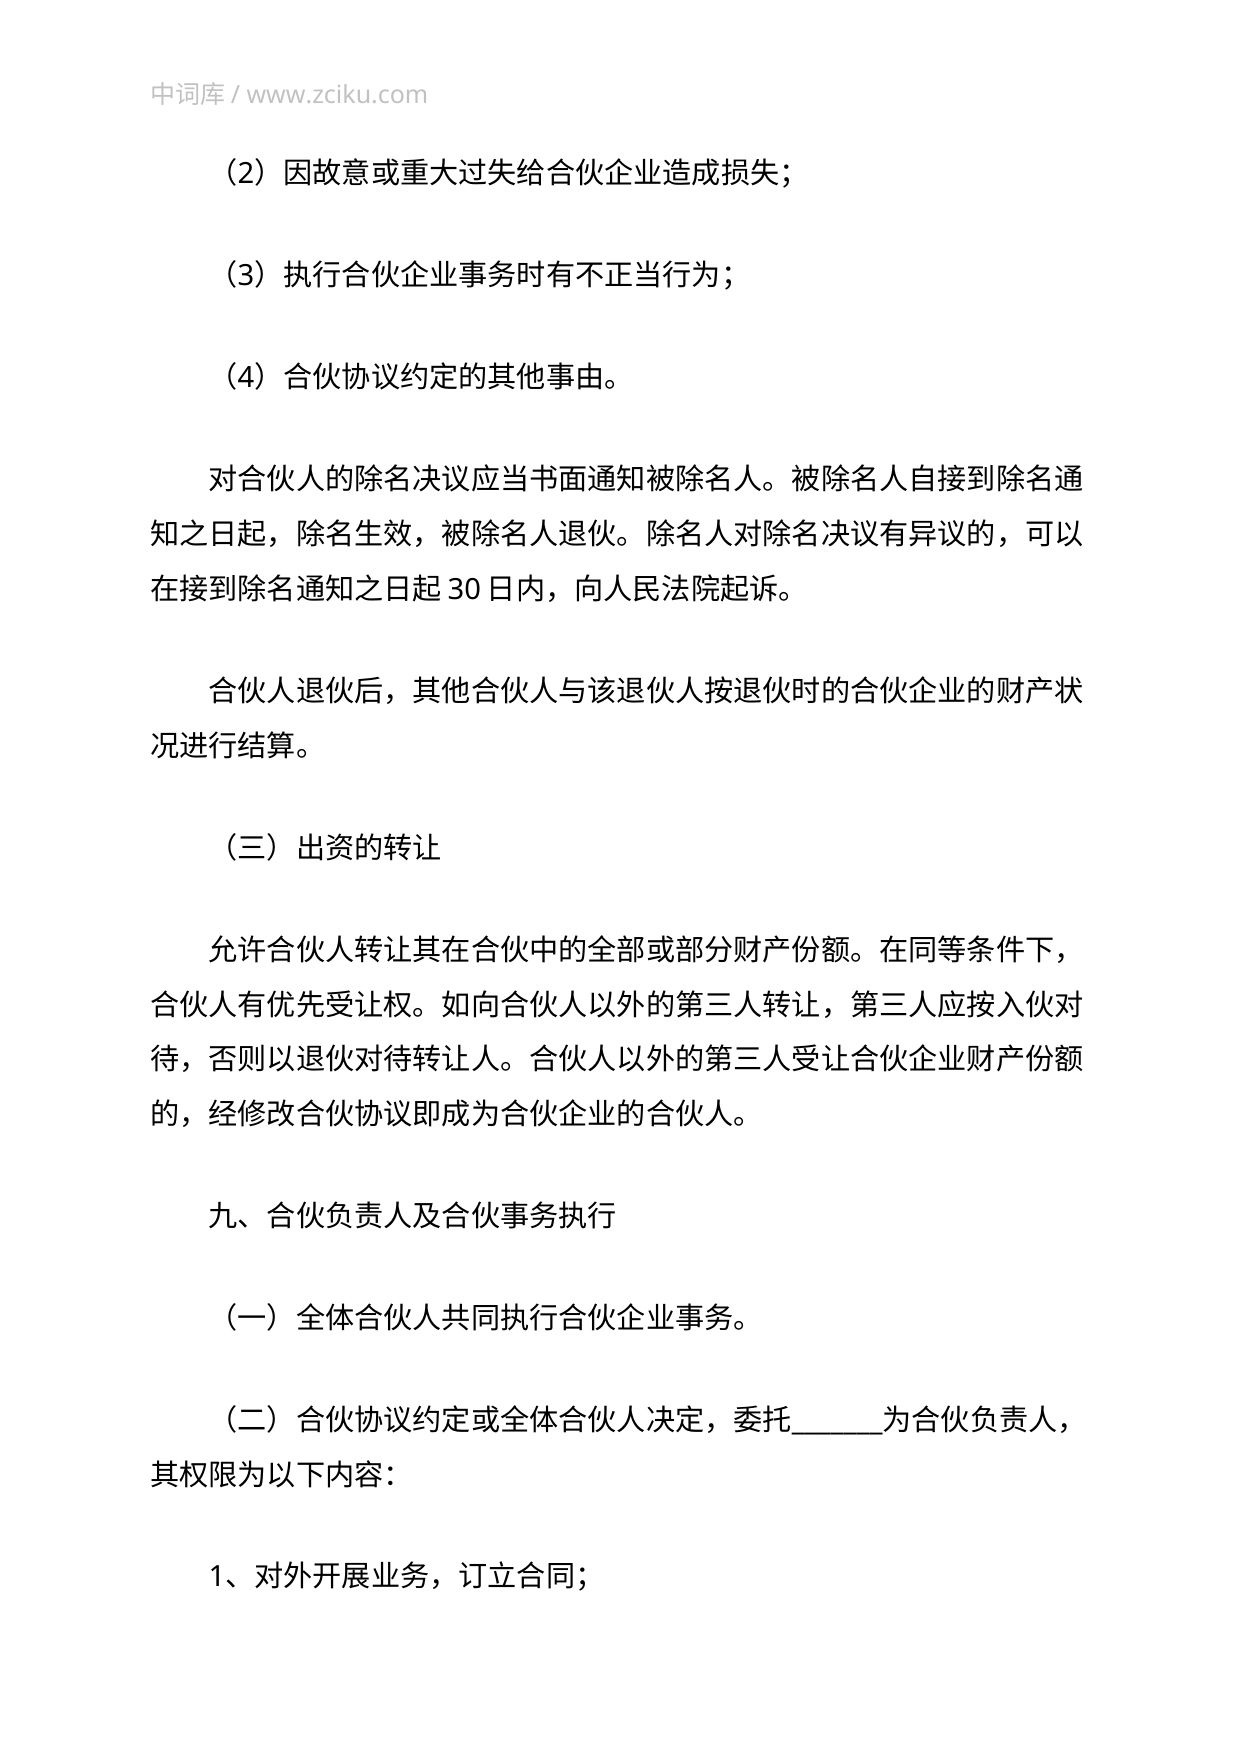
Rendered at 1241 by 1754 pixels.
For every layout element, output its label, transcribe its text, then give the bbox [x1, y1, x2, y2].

text 允许合伙人转让其在合伙中的全部或部分财产份额。在同等条件下，合伙人有优先受让权。如向合伙人以外的第三人转让，第三人应按入伙对待，否则以退伙对待转让人。合伙人以外的第三人受让合伙企业财产份额的，经修改合伙协议即成为合伙企业的合伙人。 [150, 926, 1090, 1133]
text （3）执行合伙企业事务时有不正当行为； [150, 252, 1090, 294]
text 对合伙人的除名决议应当书面通知被除名人。被除名人自接到除名通知之日起，除名生效，被除名人退伙。除名人对除名决议有异议的，可以在接到除名通知之日起30日内，向人民法院起诉。 [150, 456, 1090, 608]
text 合伙人退伙后，其他合伙人与该退伙人按退伙时的合伙企业的财产状况进行结算。 [150, 668, 1090, 765]
text 1、对外开展业务，订立合同； [150, 1553, 1090, 1595]
text 九、合伙负责人及合伙事务执行 [150, 1193, 1090, 1235]
text （4）合伙协议约定的其他事由。 [150, 354, 1090, 396]
text （一）全体合伙人共同执行合伙企业事务。 [150, 1294, 1090, 1337]
text （2）因故意或重大过失给合伙企业造成损失； [150, 150, 1090, 192]
text （二）合伙协议约定或全体合伙人决定，委托_______为合伙负责人，其权限为以下内容： [150, 1396, 1090, 1493]
text （三）出资的转让 [150, 824, 1090, 867]
